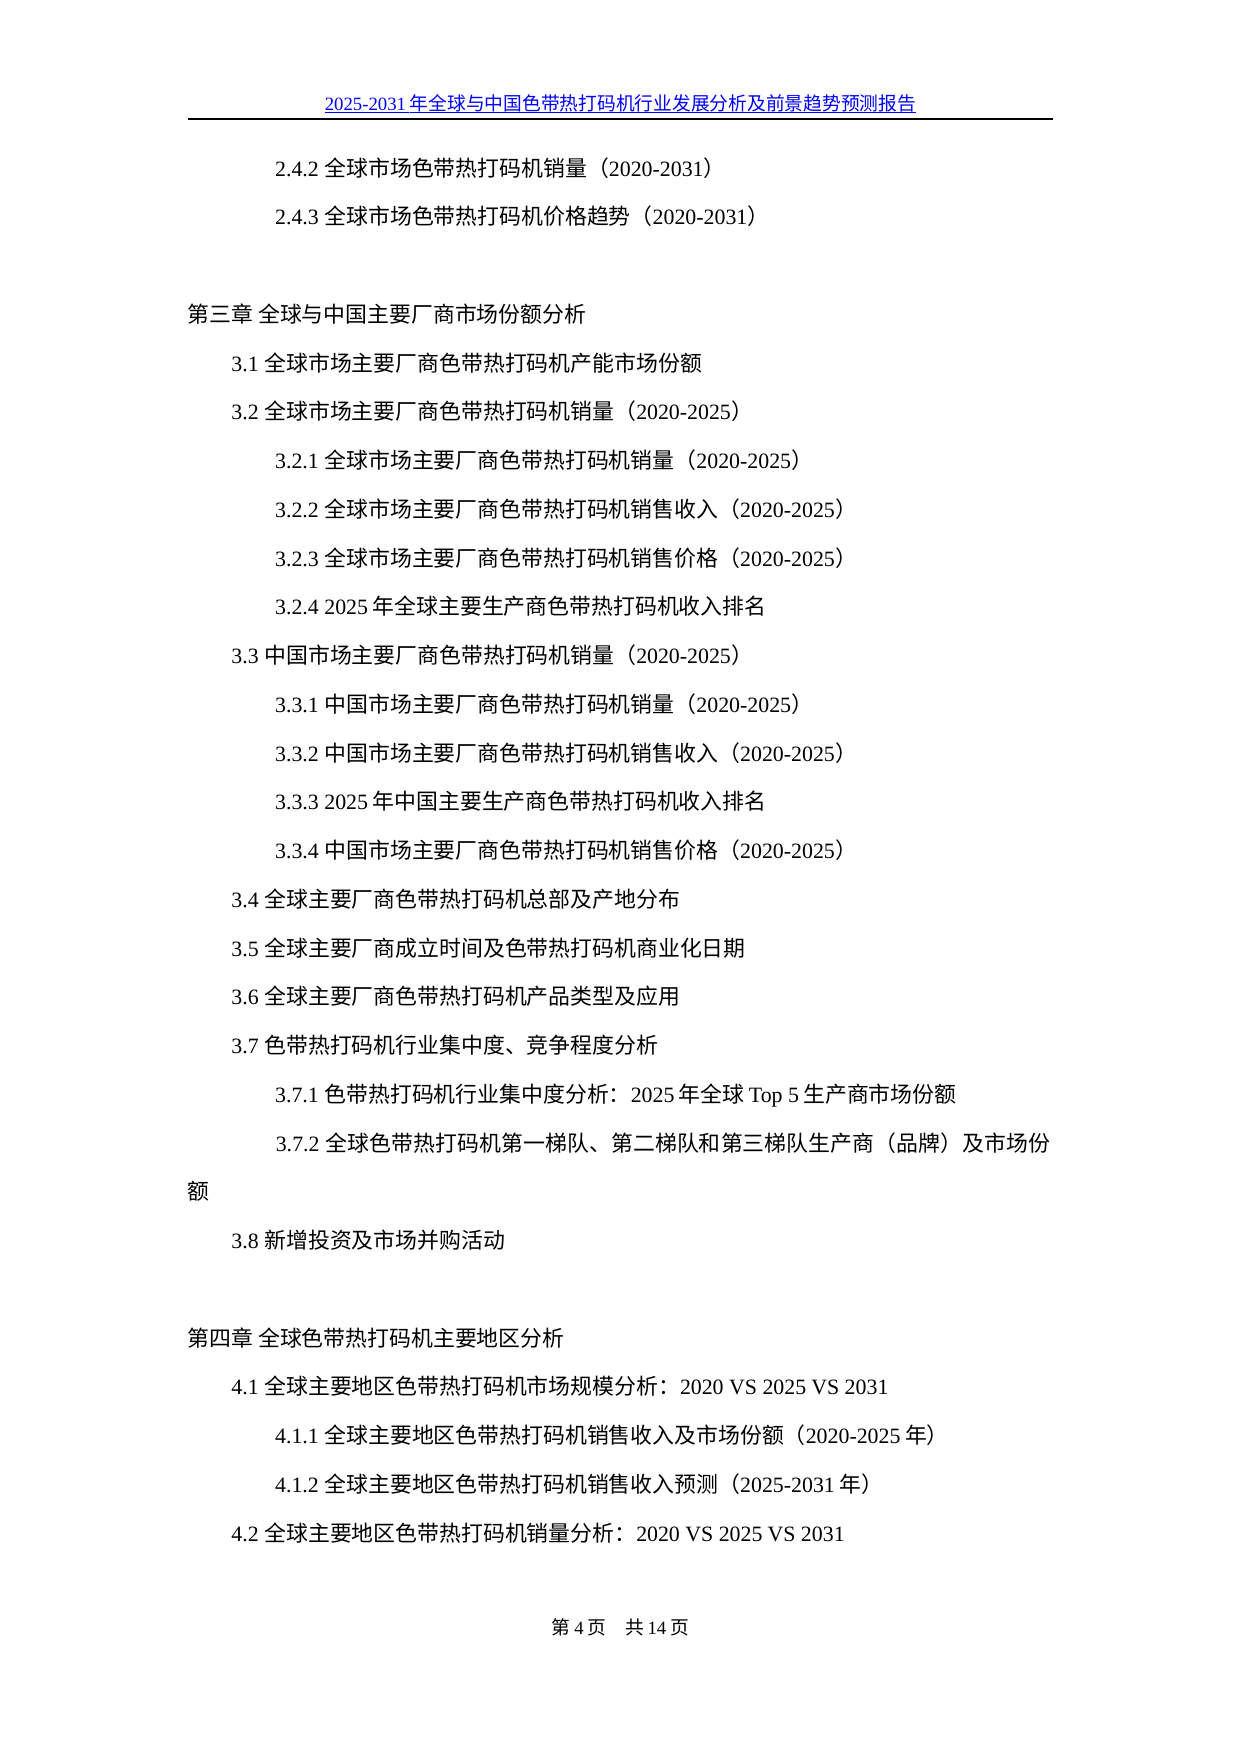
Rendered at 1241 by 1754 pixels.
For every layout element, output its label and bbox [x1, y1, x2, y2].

text [187, 150, 1053, 1548]
